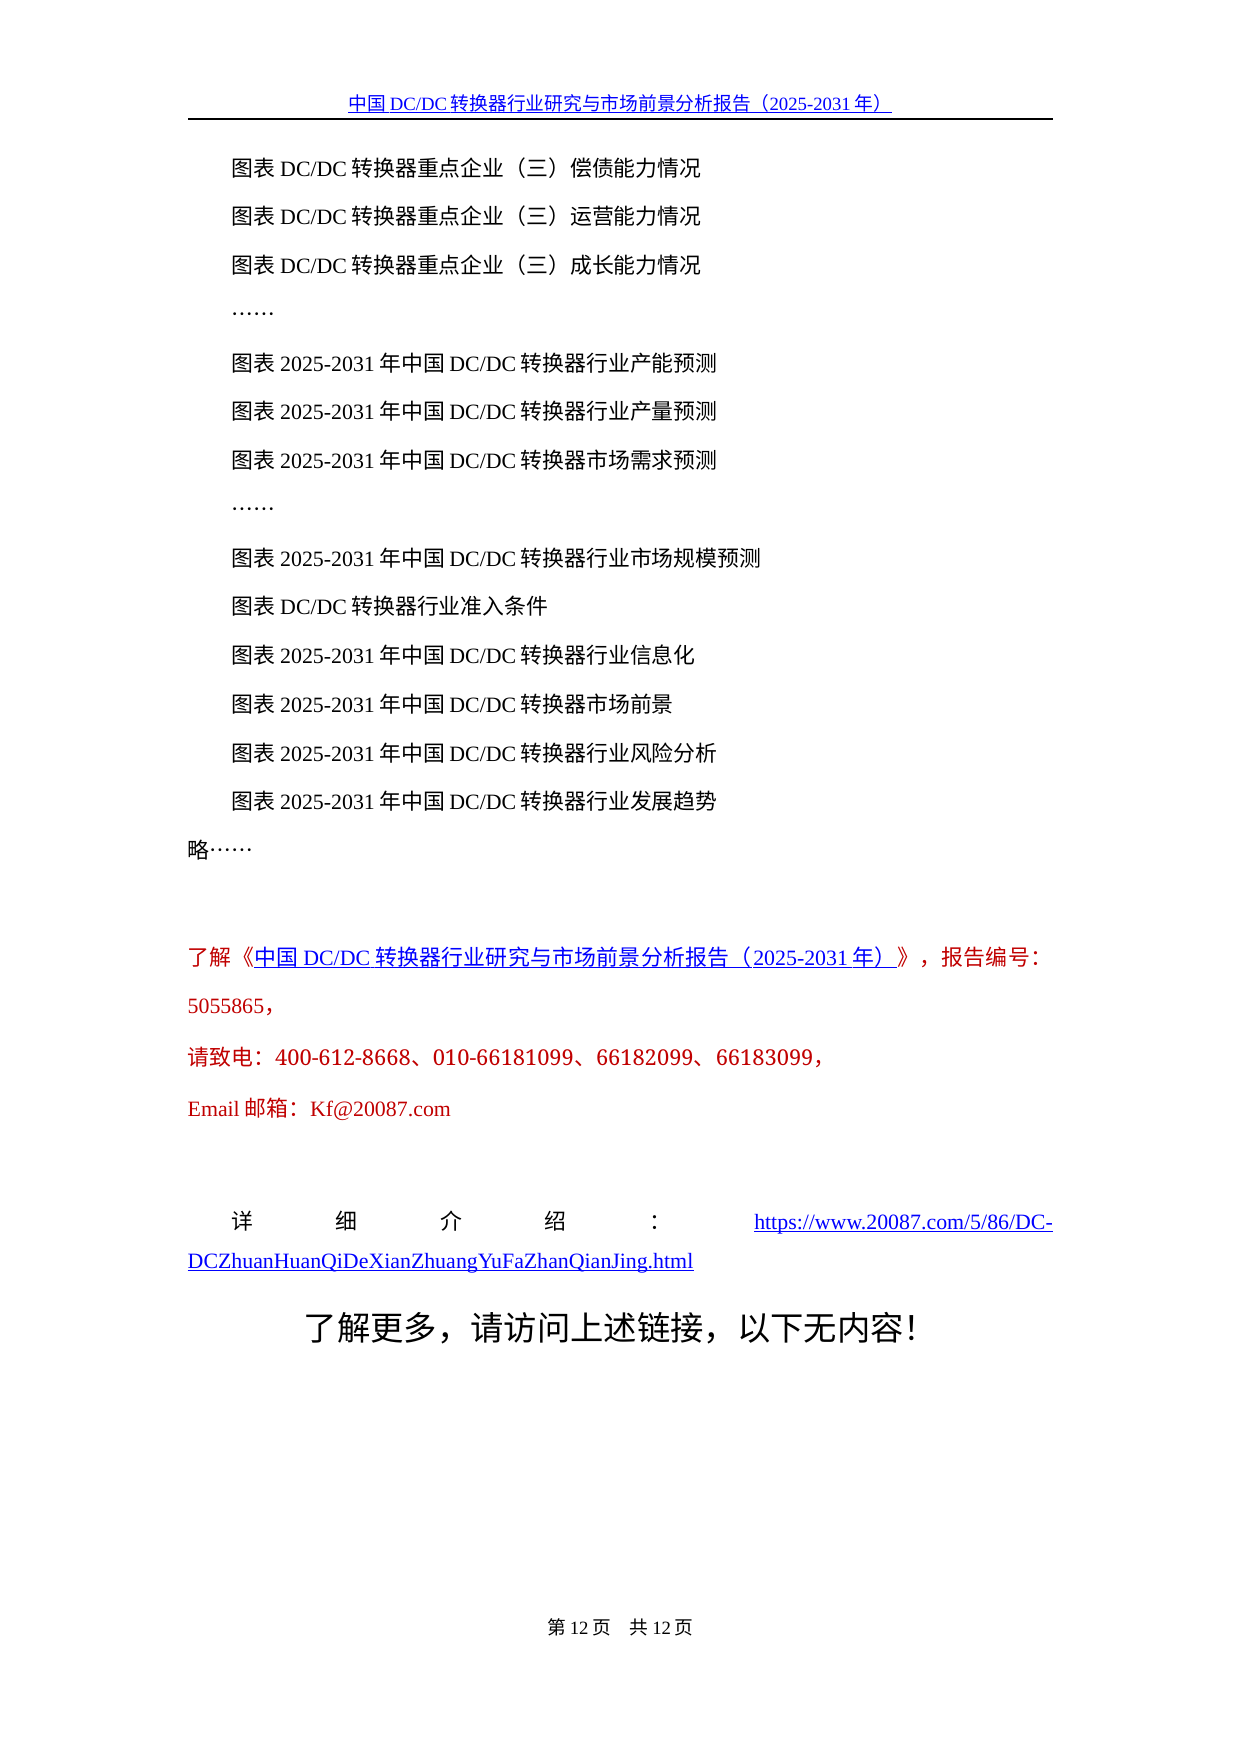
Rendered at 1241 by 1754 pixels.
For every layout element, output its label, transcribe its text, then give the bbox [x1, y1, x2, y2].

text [187, 150, 1053, 865]
text 了解《中国DC/DC转换器行业研究与市场前景分析报告（2025-2031年）》，报告编号：5055865， [187, 939, 1053, 1020]
text 详细介绍：https://www.20087.com/5/86/DC-DCZhuanHuanQiDeXianZhuangYuFaZhanQianJing.html [187, 1204, 1053, 1277]
text 请致电：400-612-8668、010-66181099、66182099、66183099， [187, 1039, 1053, 1072]
title 了解更多，请访问上述链接，以下无内容！ [187, 1293, 1053, 1358]
text Email邮箱：Kf@20087.com [187, 1091, 1053, 1123]
